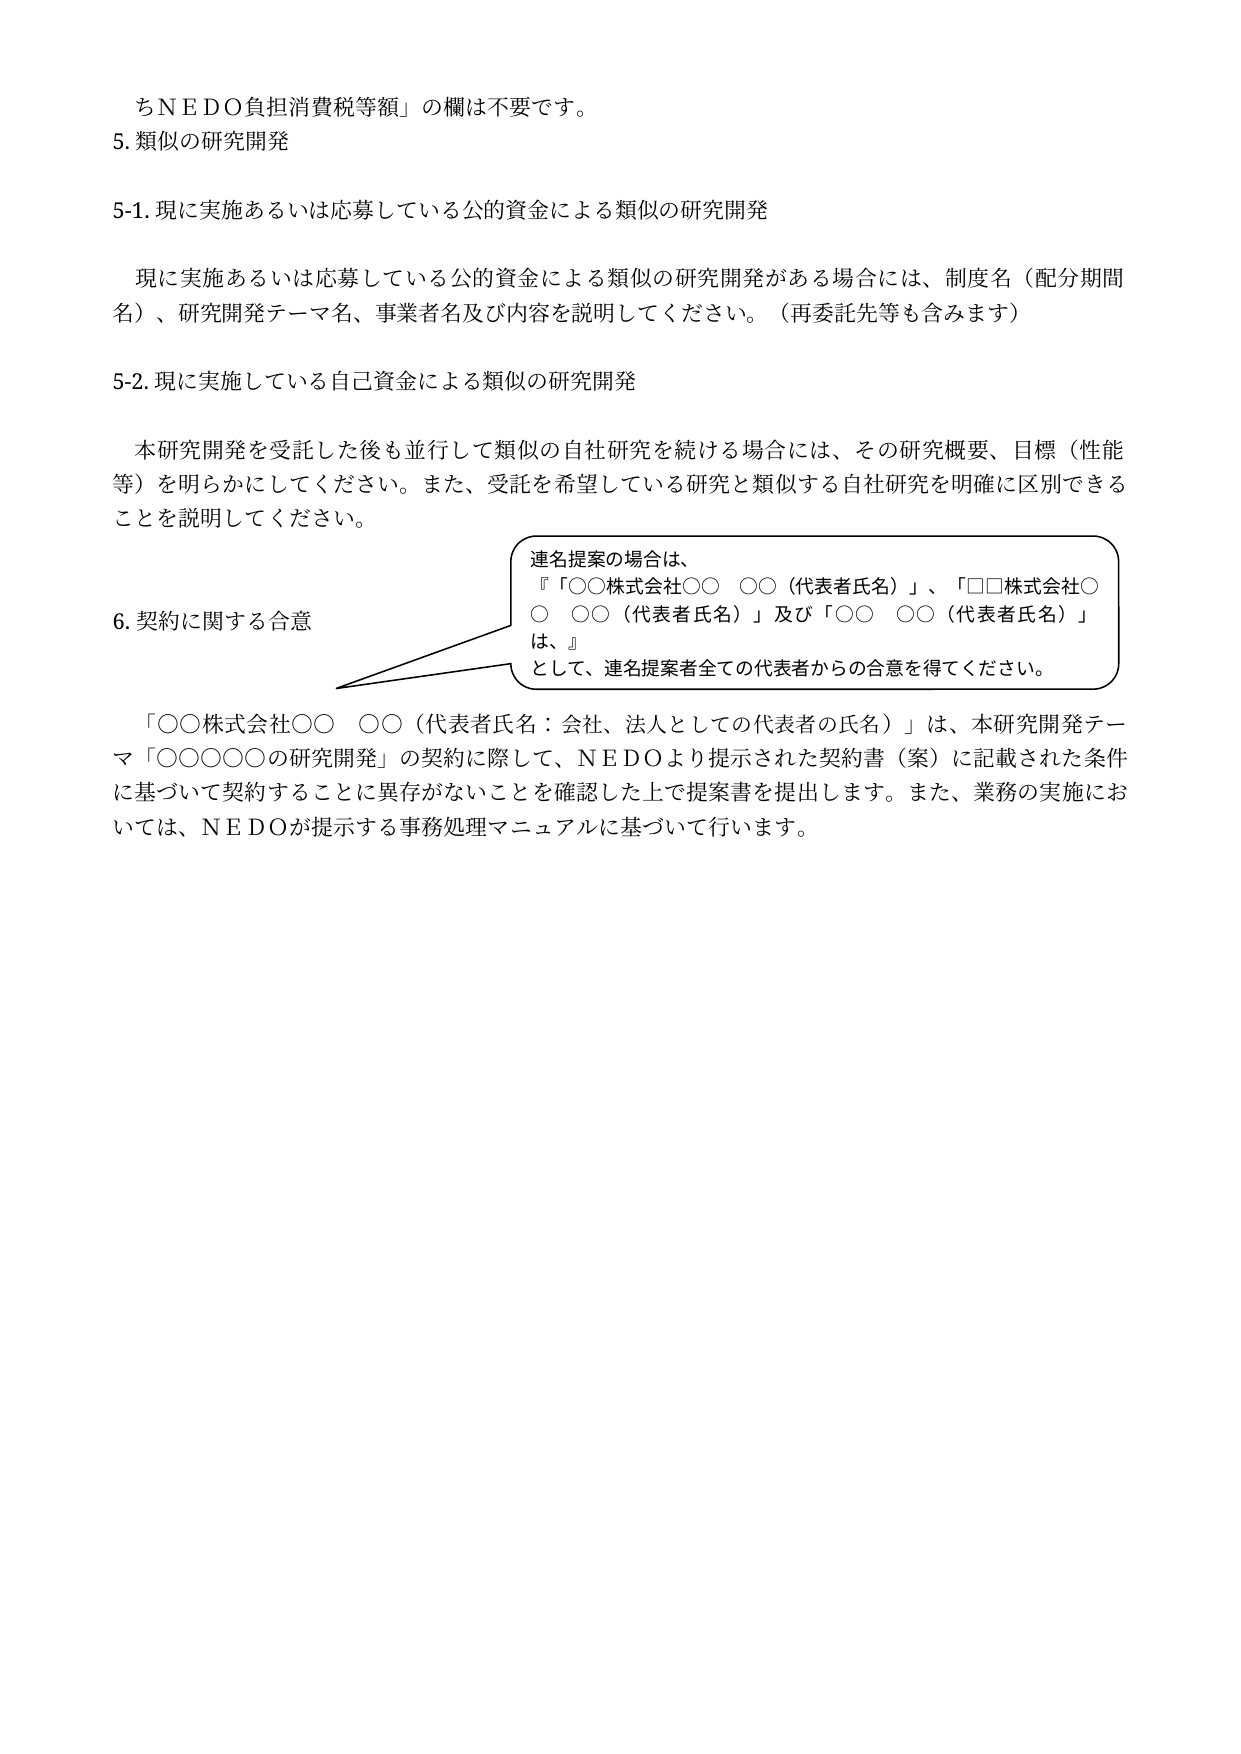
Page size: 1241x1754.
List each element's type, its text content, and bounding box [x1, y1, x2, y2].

text 5-2. 現に実施している自己資金による類似の研究開発 [112, 363, 1128, 397]
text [134, 89, 1128, 123]
text 6. 契約に関する合意 [112, 603, 510, 637]
text 本研究開発を受託した後も並行して類似の自社研究を続ける場合には、その研究概要、目標（性能等）を明らかにしてください。また、受託を希望している研究と類似する自社研究を明確に区別できることを説明してください。 [112, 431, 1128, 534]
text 5. 類似の研究開発 [112, 123, 1128, 157]
text 5-1. 現に実施あるいは応募している公的資金による類似の研究開発 [112, 192, 1128, 226]
text 現に実施あるいは応募している公的資金による類似の研究開発がある場合には、制度名（配分期間名）、研究開発テーマ名、事業者名及び内容を説明してください。（再委託先等も含みます） [112, 260, 1128, 329]
text 「○○株式会社○○ ○○（代表者氏名：会社、法人としての代表者の氏名）」は、本研究開発テーマ「○○○○○の研究開発」の契約に際して、ＮＥＤＯより提示された契約書（案）に記載された条件に基づいて契約することに異存がないことを確認した上で提案書を提出します。また、業務の実施においては、ＮＥＤＯが提示する事務処理マニュアルに基づいて行います。 [112, 706, 1128, 843]
